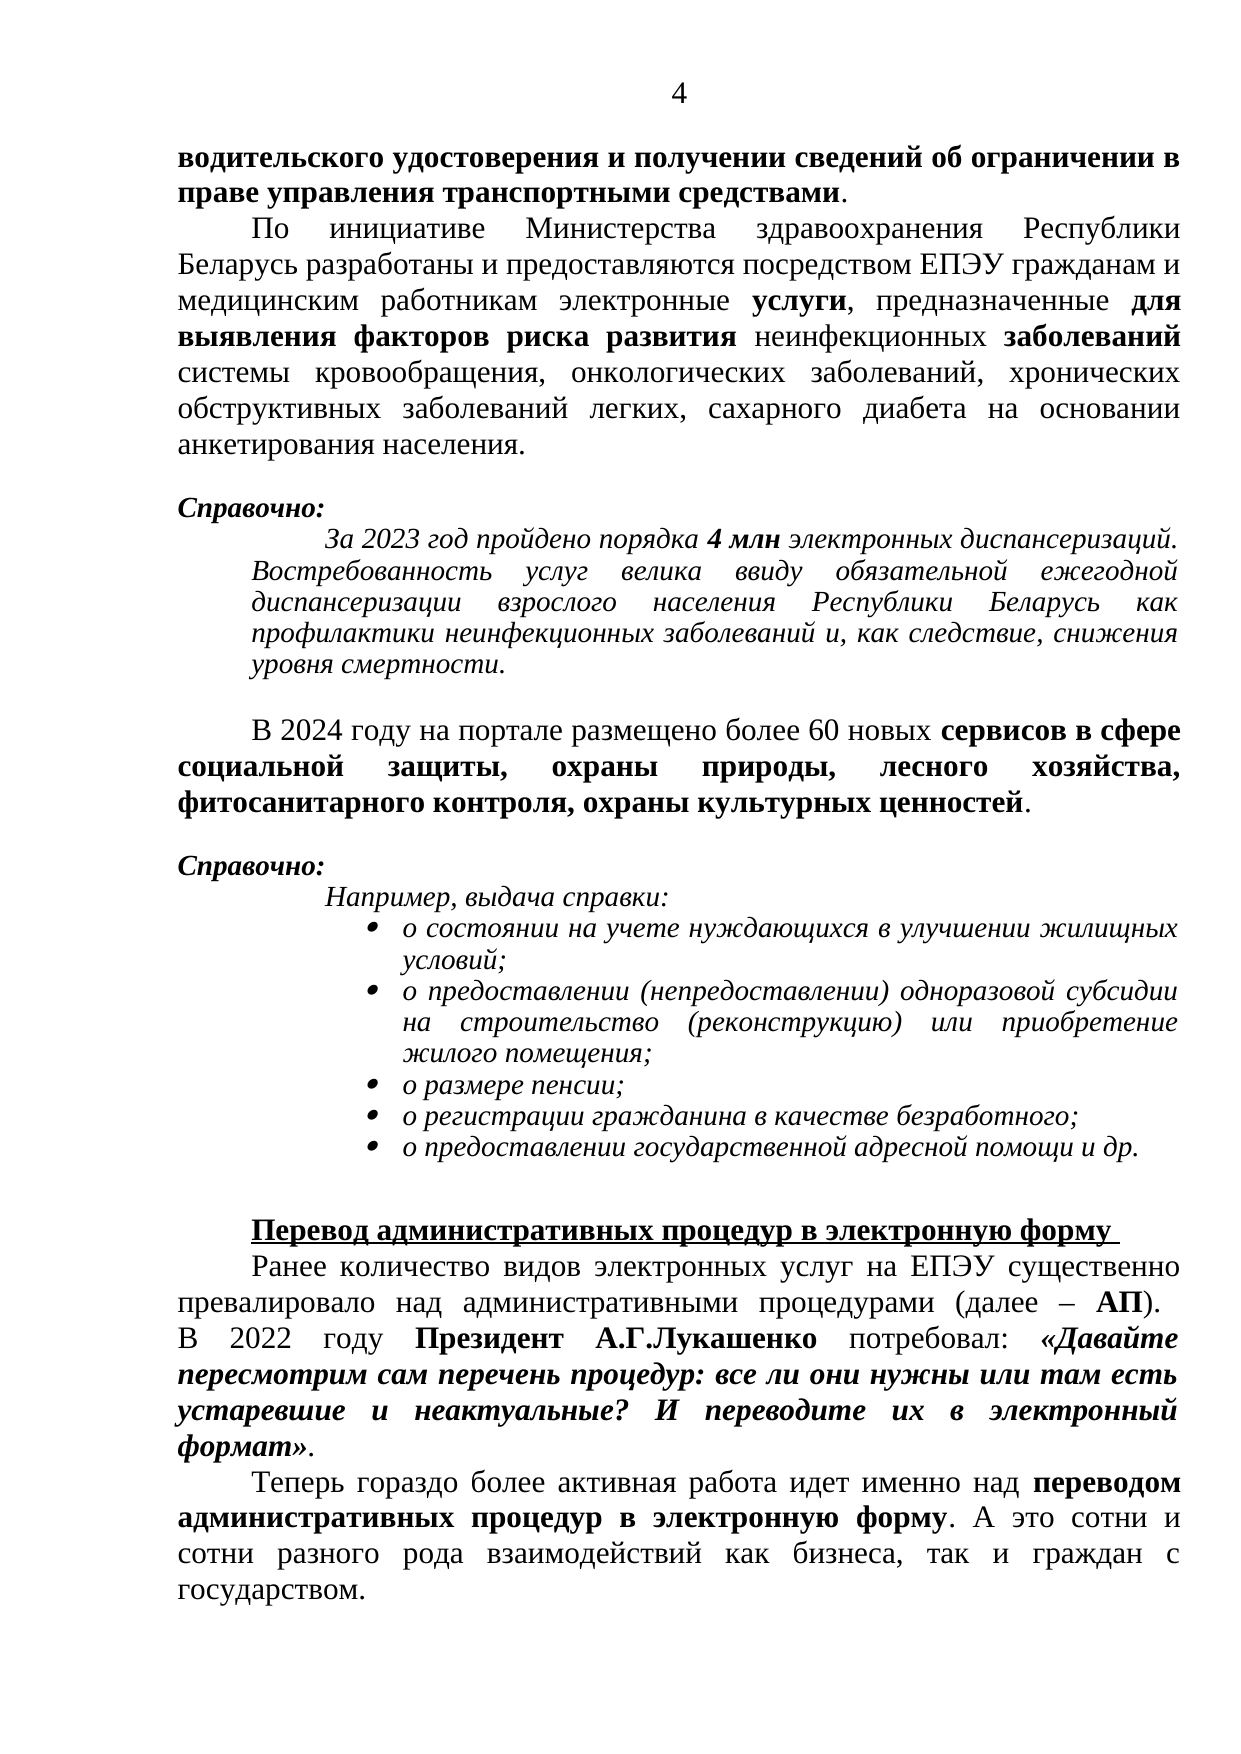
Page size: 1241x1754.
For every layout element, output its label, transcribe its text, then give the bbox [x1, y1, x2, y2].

text В 2024 году на портале размещено более 60 новых сервисов в сфере социальной защиты, охраны природы, лесного хозяйства, фитосанитарного контроля, охраны культурных ценностей. [177, 711, 1181, 819]
text Теперь гораздо более активная работа идет именно над переводом административных процедур в электронную форму. А это сотни и сотни разного рода взаимодействий как бизнеса, так и граждан с государством. [177, 1463, 1181, 1607]
list о размере пенсии; [365, 1069, 1181, 1100]
list о предоставлении (непредоставлении) одноразовой субсидии на строительство (реконструкцию) или приобретение жилого помещения; [365, 975, 1181, 1069]
text Например, выдача справки: [251, 882, 1181, 913]
text Справочно: [177, 492, 1181, 524]
list о регистрации гражданина в качестве безработного; [365, 1100, 1181, 1132]
list о состоянии на учете нуждающихся в улучшении жилищных условий; [365, 913, 1181, 975]
text За 2023 год пройдено порядка 4 млн электронных диспансеризаций. Востребованность услуг велика ввиду обязательной ежегодной диспансеризации взрослого населения Республики Беларусь как профилактики неинфекционных заболеваний и, как следствие, снижения уровня смертности. [251, 524, 1181, 680]
text Перевод административных процедур в электронную форму [177, 1211, 1181, 1247]
list о предоставлении государственной адресной помощи и др. [365, 1132, 1181, 1163]
text По инициативе Министерства здравоохранения Республики Беларусь разработаны и предоставляются посредством ЕПЭУ гражданам и медицинским работникам электронные услуги, предназначенные для выявления факторов риска развития неинфекционных заболеваний системы кровообращения, онкологических заболеваний, хронических обструктивных заболеваний легких, сахарного диабета на основании анкетирования населения. [177, 210, 1181, 461]
text Ранее количество видов электронных услуг на ЕПЭУ существенно превалировало над административными процедурами (далее – АП). В 2022 году Президент А.Г.Лукашенко потребовал: «Давайте пересмотрим сам перечень процедур: все ли они нужны или там есть устаревшие и неактуальные? И переводите их в электронный формат». [177, 1247, 1181, 1463]
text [177, 138, 1181, 210]
text Справочно: [177, 850, 1181, 882]
